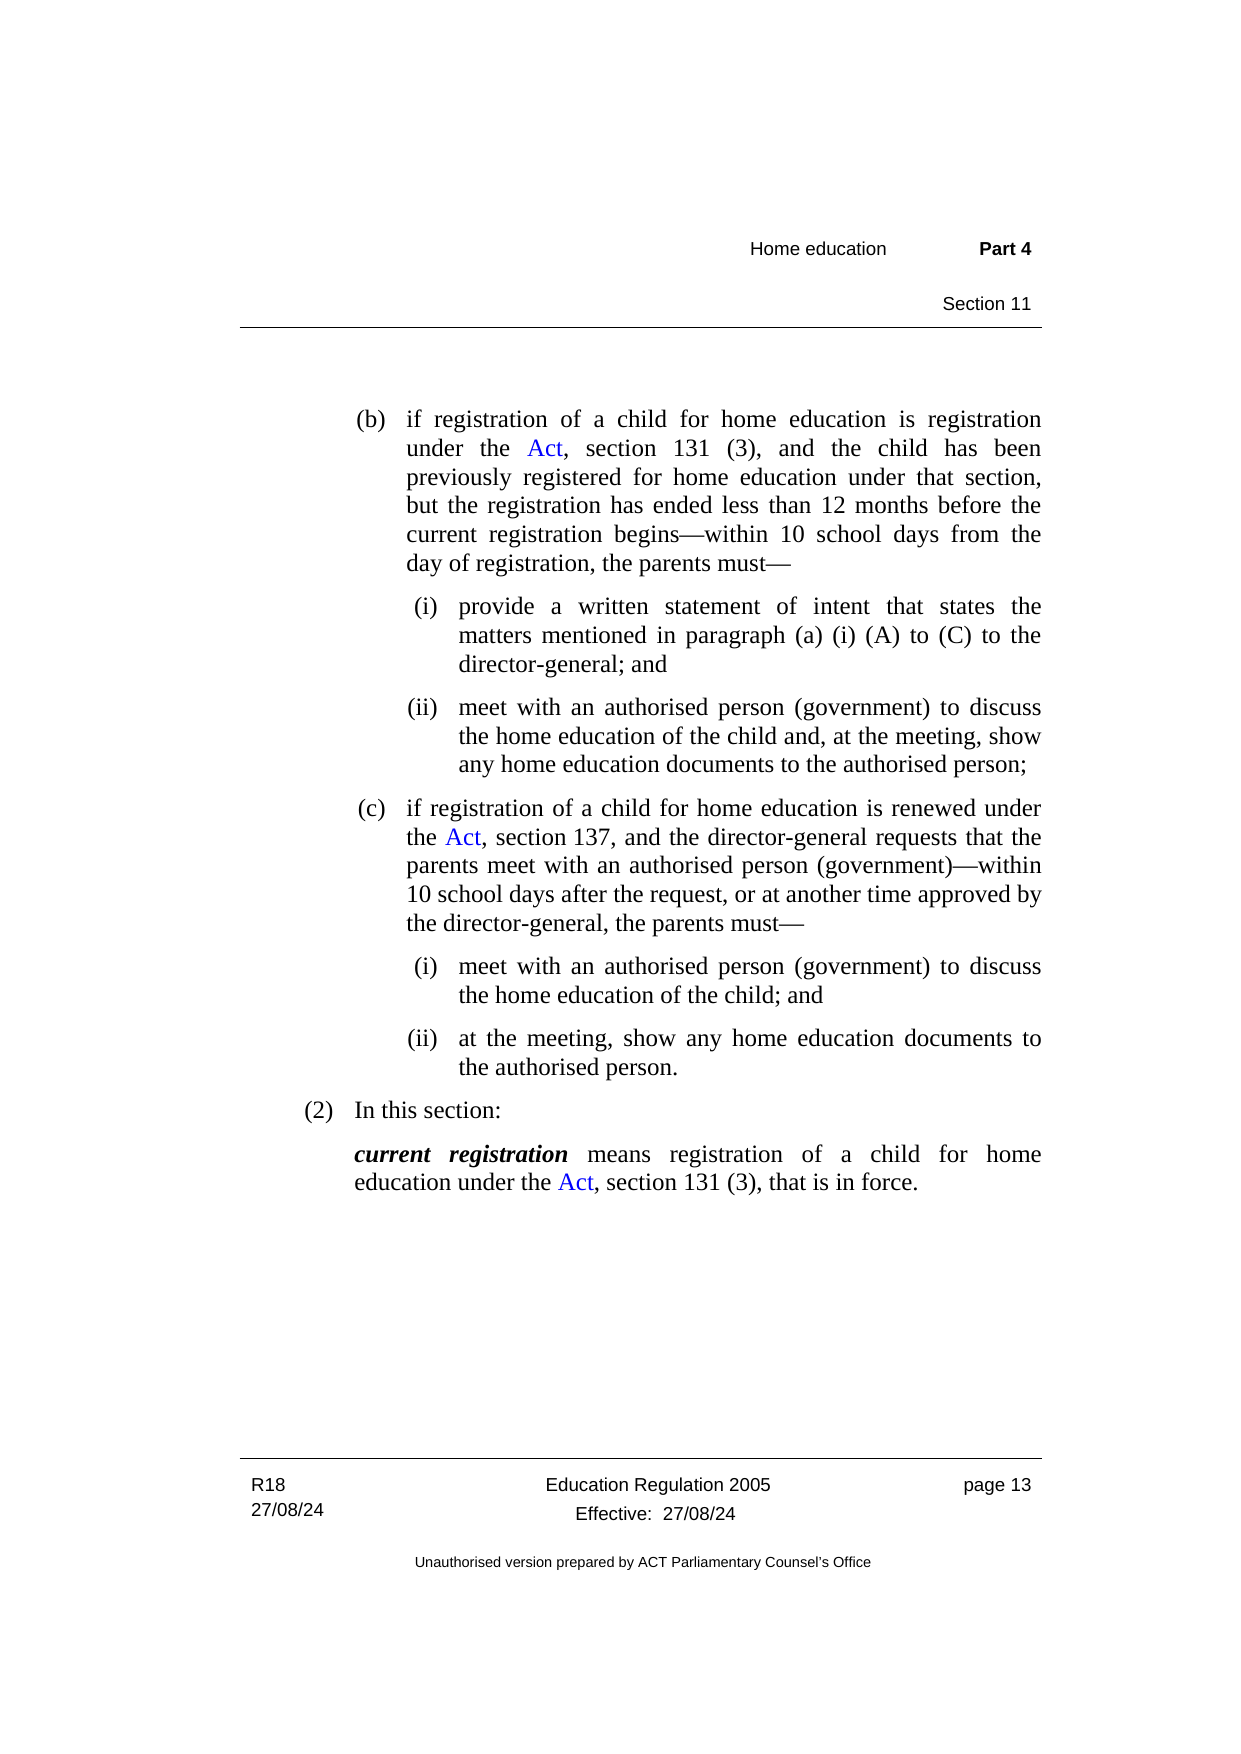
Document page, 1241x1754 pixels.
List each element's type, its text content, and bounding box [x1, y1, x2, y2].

text (i) provide a written statement of intent that states the matters mentioned in paragraph (a) (i) (A) to (C) to the director-general; and [239, 591, 1042, 677]
text (b) if registration of a child for home education is registration under the Act, section 131 (3), and the child has been previously registered for home education under that section, but the registration has ended less than 12 months before the current registration begins—within 10 school days from the day of registration, the parents must— [239, 404, 1042, 577]
text current registration means registration of a child for home education under the Act, section 131 (3), that is in force. [354, 1139, 1042, 1196]
text (c) if registration of a child for home education is renewed under the Act, section 137, and the director-general requests that the parents meet with an authorised person (government)—within 10 school days after the request, or at another time approved by the director-general, the parents must— [239, 793, 1042, 937]
text (ii) meet with an authorised person (government) to discuss the home education of the child and, at the meeting, show any home education documents to the authorised person; [239, 692, 1042, 778]
text (ii) at the meeting, show any home education documents to the authorised person. [239, 1023, 1042, 1081]
text (2) In this section: [239, 1095, 1042, 1124]
text (i) meet with an authorised person (government) to discuss the home education of the child; and [239, 951, 1042, 1009]
